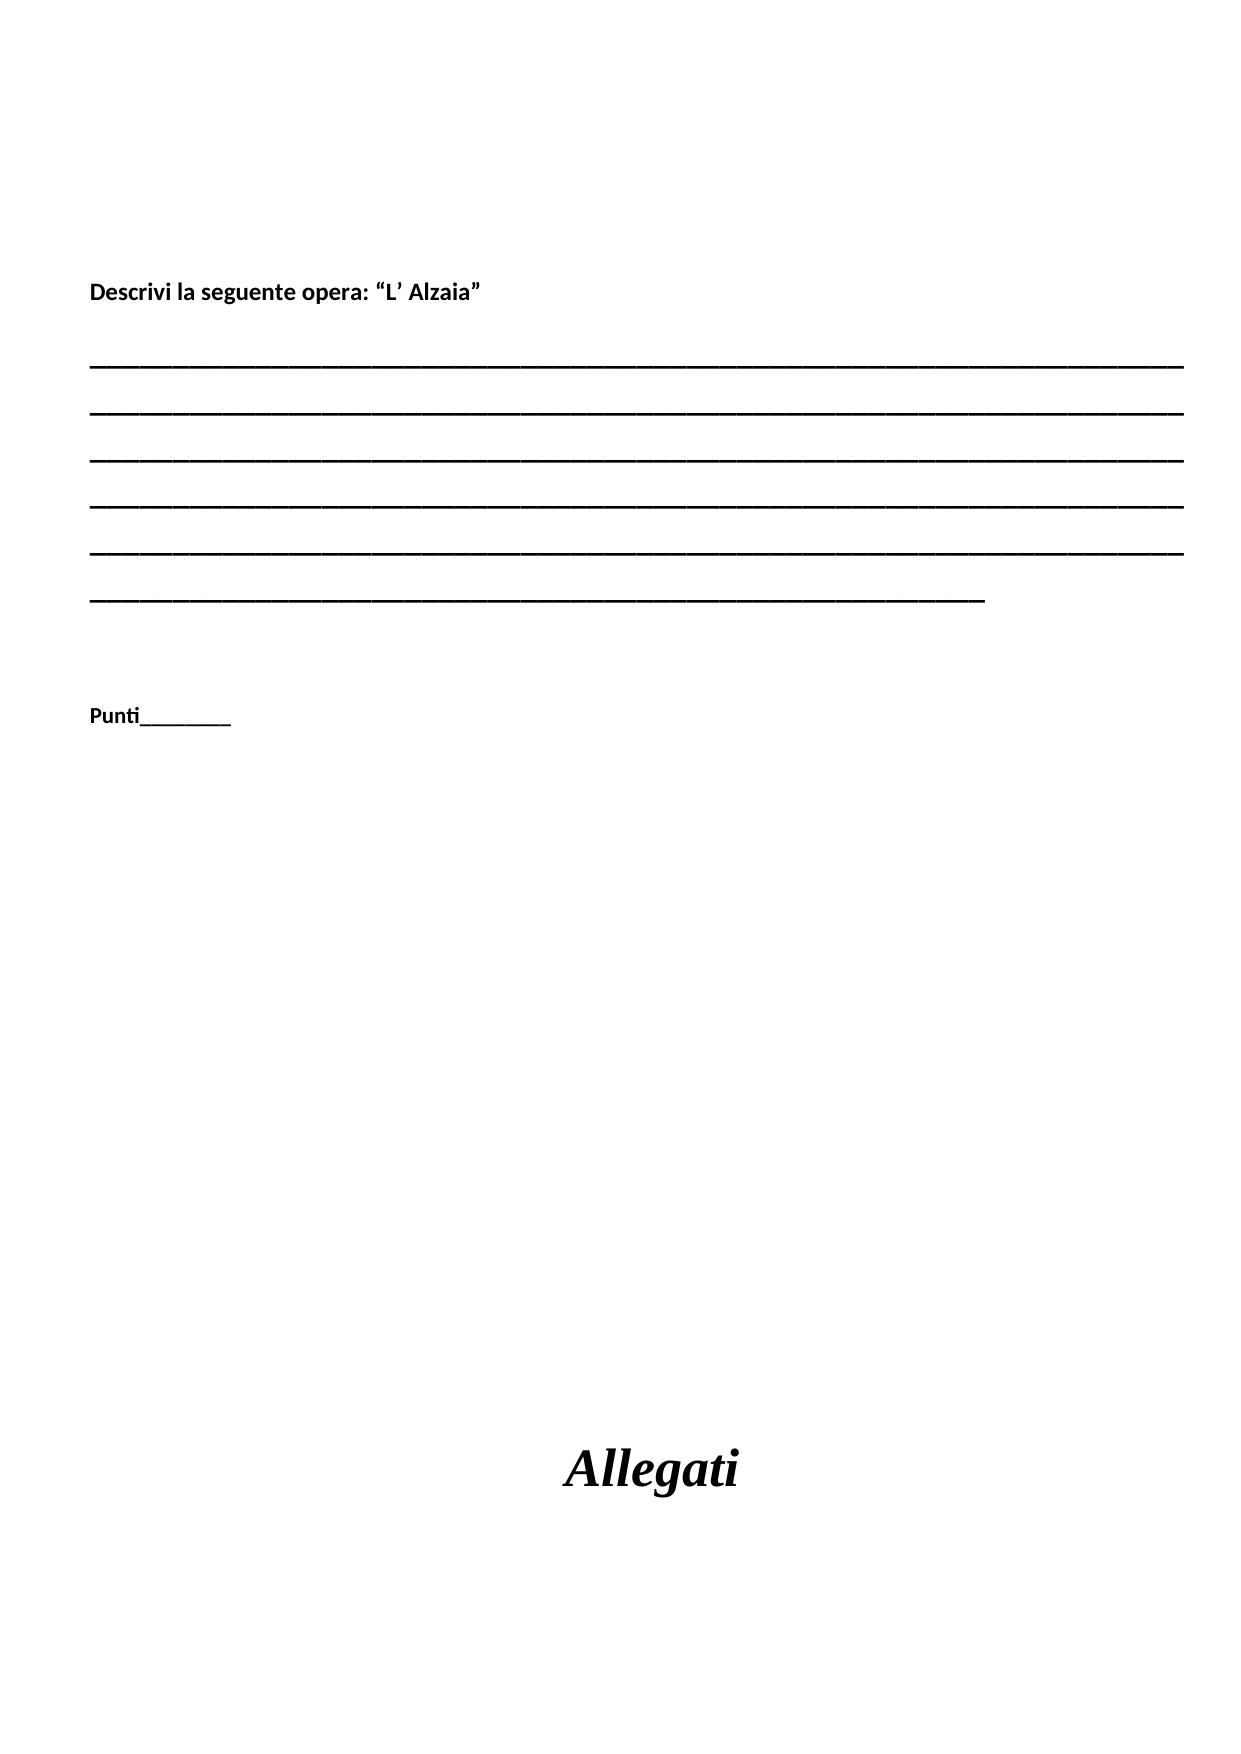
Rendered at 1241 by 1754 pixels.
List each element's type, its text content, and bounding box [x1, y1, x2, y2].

text Allegati [101, 1436, 1203, 1498]
text Descrivi la seguente opera: “L’ Alzaia” [89, 276, 1196, 307]
text Punti________ [89, 701, 1196, 729]
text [89, 332, 1196, 607]
